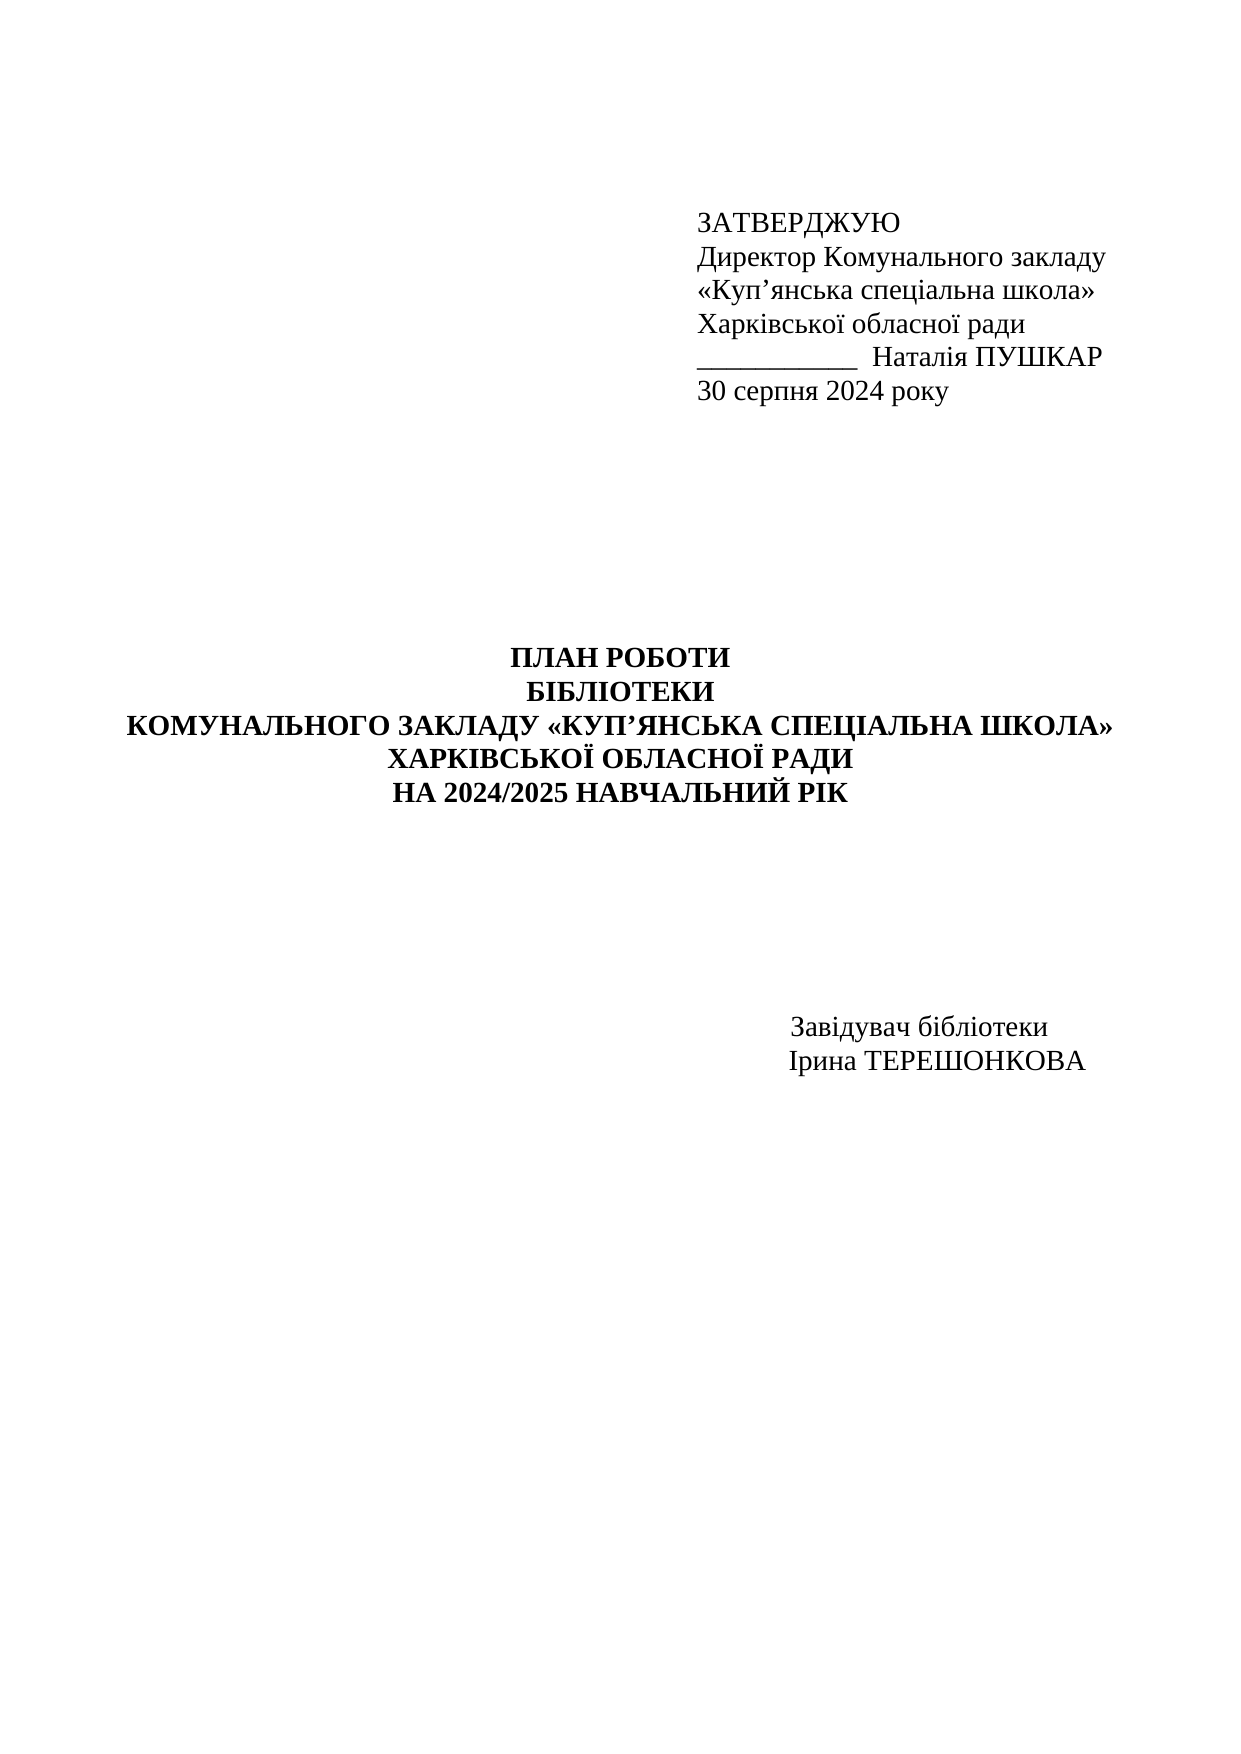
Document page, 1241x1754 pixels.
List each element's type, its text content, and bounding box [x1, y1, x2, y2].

text Директор Комунального закладу [697, 239, 1122, 272]
text «Куп’янська спеціальна школа» [697, 272, 1122, 306]
text 30 серпня 2024 року [697, 373, 1122, 406]
text НА 2024/2025 НАВЧАЛЬНИЙ РІК [118, 775, 1122, 808]
text КОМУНАЛЬНОГО ЗАКЛАДУ «КУП’ЯНСЬКА СПЕЦІАЛЬНА ШКОЛА» ХАРКІВСЬКОЇ ОБЛАСНОЇ РАДИ [118, 708, 1122, 775]
text БІБЛІОТЕКИ [118, 674, 1122, 708]
text Ірина ТЕРЕШОНКОВА [118, 1043, 1122, 1077]
text ___________ Наталія ПУШКАР [697, 339, 1122, 373]
text Харківської обласної ради [697, 306, 1122, 339]
text ПЛАН РОБОТИ [118, 641, 1122, 674]
text Завідувач бібліотеки [118, 1009, 1122, 1043]
text ЗАТВЕРДЖУЮ [697, 205, 1122, 239]
